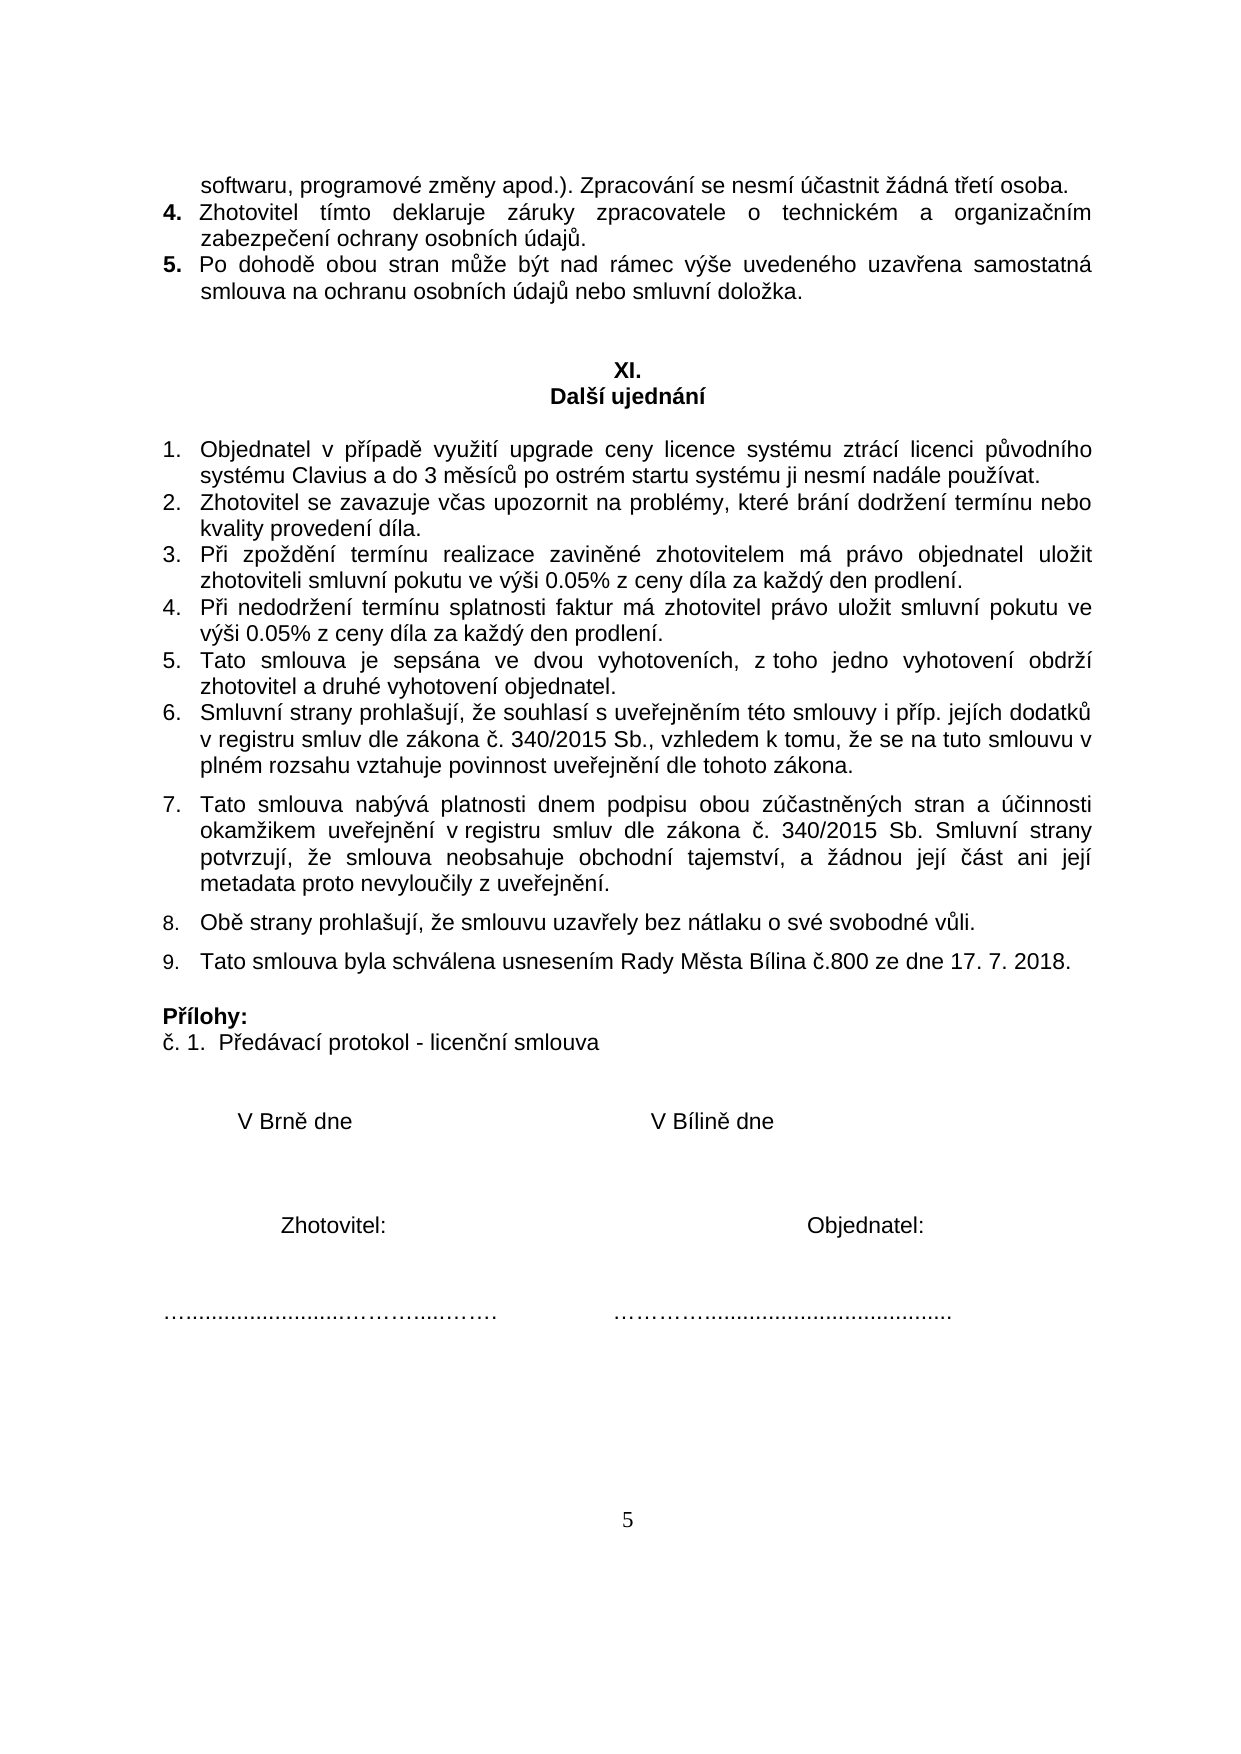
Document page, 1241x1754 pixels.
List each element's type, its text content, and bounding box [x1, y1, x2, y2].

list Obě strany prohlašují, že smlouvu uzavřely bez nátlaku o své svobodné vůli. [162, 909, 1093, 935]
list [163, 172, 1093, 198]
text V Brně dne V Bílině dne [162, 1108, 1093, 1135]
list Smluvní strany prohlašují, že souhlasí s uveřejněním této smlouvy i příp. jejích dodatků v registru smluv dle zákona č. 340/2015 Sb., vzhledem k tomu, že se na tuto smlouvu v plném rozsahu vztahuje povinnost uveřejnění dle tohoto zákona. [162, 699, 1093, 778]
list Objednatel v případě využití upgrade ceny licence systému ztrácí licenci původního systému Clavius a do 3 měsíců po ostrém startu systému ji nesmí nadále používat. [162, 436, 1093, 488]
list Tato smlouva je sepsána ve dvou vyhotoveních, z toho jedno vyhotovení obdrží zhotovitel a druhé vyhotovení objednatel. [162, 647, 1093, 699]
text Další ujednání [162, 383, 1093, 409]
list Po dohodě obou stran může být nad rámec výše uvedeného uzavřena samostatná smlouva na ochranu osobních údajů nebo smluvní doložka. [163, 251, 1093, 304]
list Zhotovitel se zavazuje včas upozornit na problémy, které brání dodržení termínu nebo kvality provedení díla. [162, 488, 1093, 541]
list Tato smlouva nabývá platnosti dnem podpisu obou zúčastněných stran a účinnosti okamžikem uveřejnění v registru smluv dle zákona č. 340/2015 Sb. Smluvní strany potvrzují, že smlouva neobsahuje obchodní tajemství, a žádnou její část ani její metadata proto nevyloučily z uveřejnění. [162, 791, 1093, 896]
list Při zpoždění termínu realizace zaviněné zhotovitelem má právo objednatel uložit zhotoviteli smluvní pokutu ve výši 0.05% z ceny díla za každý den prodlení. [162, 541, 1093, 594]
list Zhotovitel tímto deklaruje záruky zpracovatele o technickém a organizačním zabezpečení ochrany osobních údajů. [163, 198, 1093, 251]
text Přílohy: č. 1. Předávací protokol - licenční smlouva [162, 1003, 1093, 1056]
list Při nedodržení termínu splatnosti faktur má zhotovitel právo uložit smluvní pokutu ve výši 0.05% z ceny díla za každý den prodlení. [162, 594, 1093, 647]
text ….........................……….....……. …………....................................... [162, 1298, 1093, 1324]
text XI. [162, 357, 1093, 383]
list Zhotovitel: Objednatel: [236, 1212, 1093, 1239]
list Tato smlouva byla schválena usnesením Rady Města Bílina č.800 ze dne 17. 7. 2018. [162, 948, 1093, 974]
